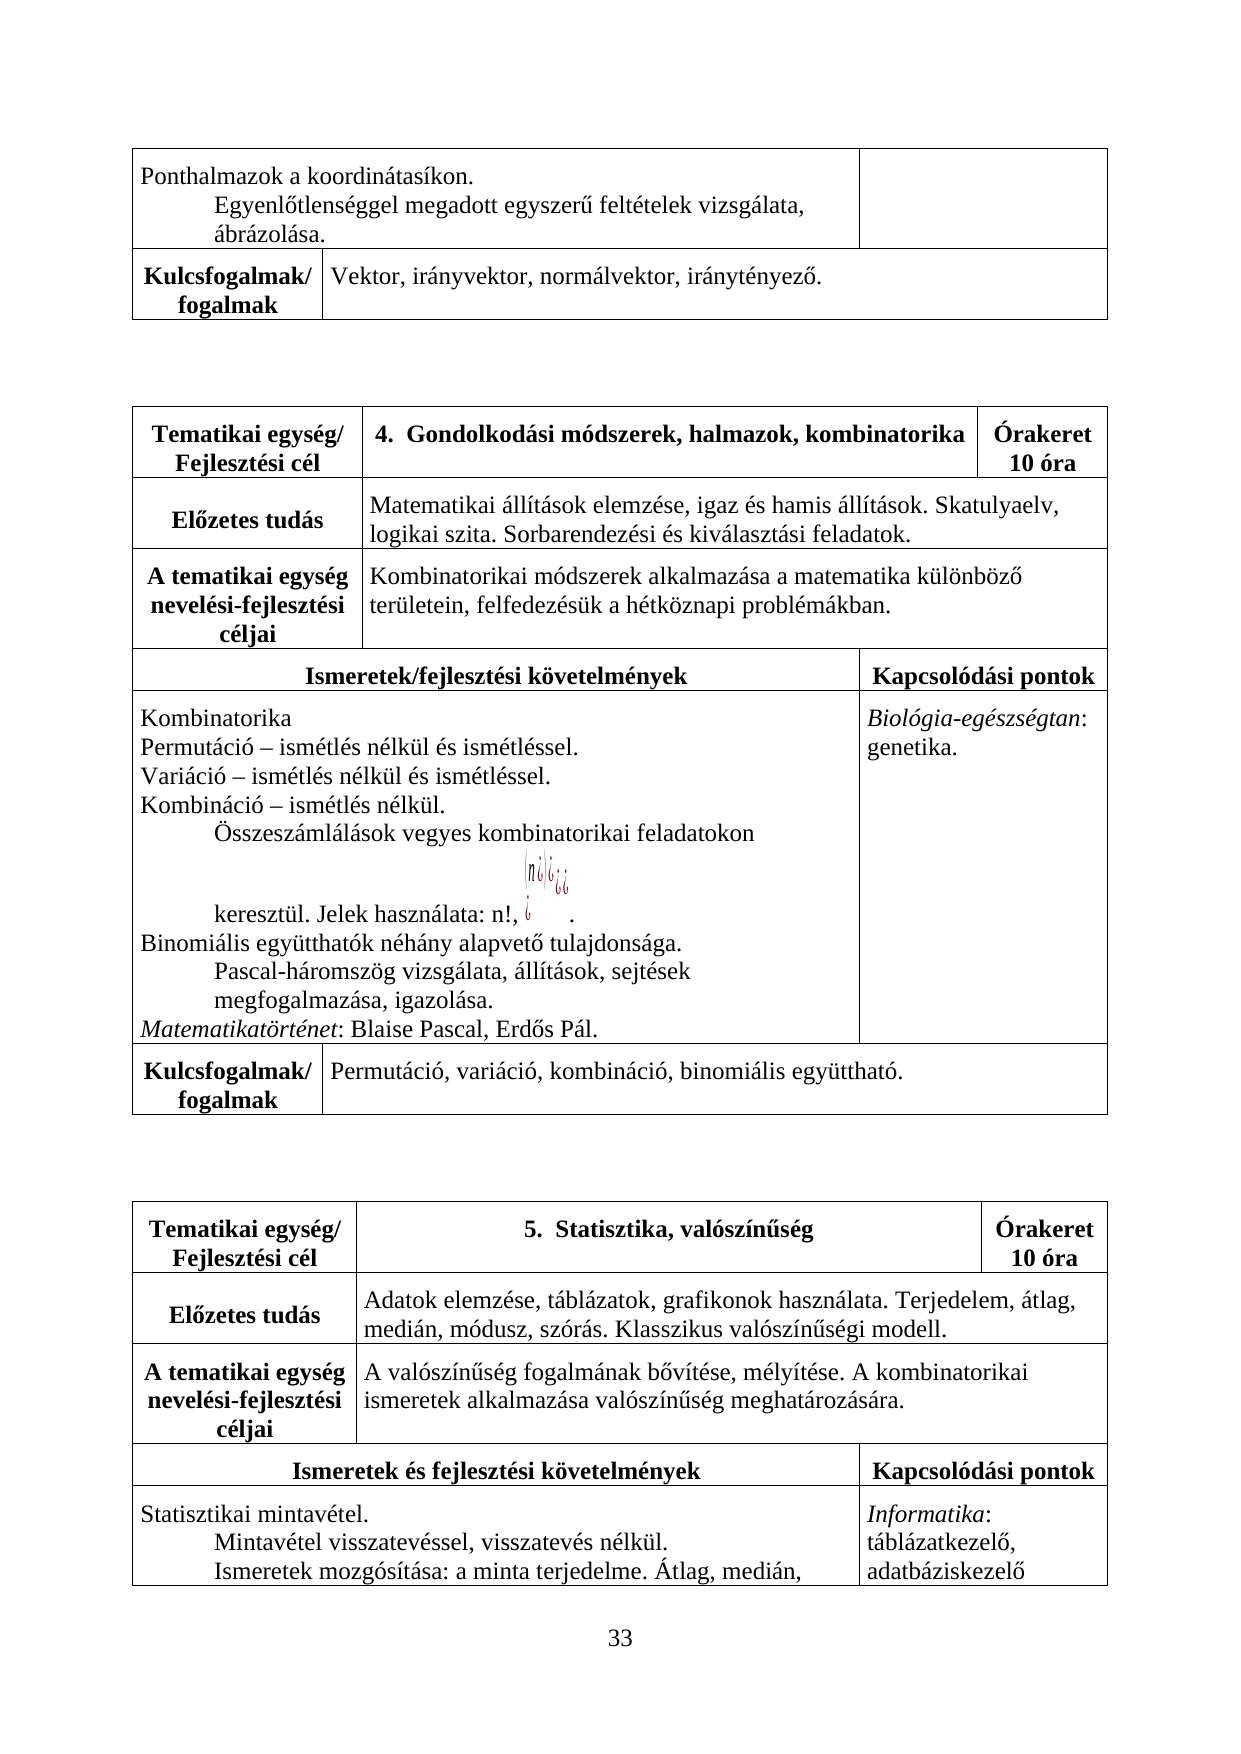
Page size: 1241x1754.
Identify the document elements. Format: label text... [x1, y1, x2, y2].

table_cell Biológia-egészségtan: genetika. [860, 691, 1107, 1043]
table_cell Kombinatorika Permutáció – ismétlés nélkül és ismétléssel. Variáció – ismétlés nélkül és ismétléssel. Kombináció – ismétlés nélkül. Összeszámlálások vegyes kombinatorikai feladatokon keresztül. Jelek használata: n!, . Binomiális együtthatók néhány alapvető tulajdonsága. Pascal-háromszög vizsgálata, állítások, sejtések megfogalmazása, igazolása. Matematikatörténet: Blaise Pascal, Erdős Pál. [133, 691, 859, 1043]
table_cell Kulcsfogalmak/ fogalmak [133, 1044, 322, 1114]
table_cell A tematikai egység nevelési-fejlesztési céljai [133, 549, 362, 648]
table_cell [860, 1486, 1107, 1585]
table_cell A valószínűség fogalmának bővítése, mélyítése. A kombinatorikai ismeretek alkalmazása valószínűség meghatározására. [357, 1344, 1107, 1443]
table_cell Kapcsolódási pontok [860, 1444, 1107, 1485]
table_cell Ponthalmazok a koordinátasíkon. Egyenlőtlenséggel megadott egyszerű feltételek vizsgálata, ábrázolása. [133, 149, 859, 247]
table_cell Adatok elemzése, táblázatok, grafikonok használata. Terjedelem, átlag, medián, módusz, szórás. Klasszikus valószínűségi modell. [357, 1273, 1107, 1343]
table_cell Kapcsolódási pontok [860, 649, 1107, 690]
table_cell Ismeretek/fejlesztési követelmények [133, 649, 859, 690]
table_header 5. Statisztika, valószínűség [357, 1202, 981, 1272]
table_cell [133, 1486, 859, 1585]
table_cell Előzetes tudás [133, 1273, 356, 1343]
table_cell Vektor, irányvektor, normálvektor, iránytényező. [323, 249, 1107, 318]
table_cell Ismeretek és fejlesztési követelmények [133, 1444, 859, 1485]
table_header Tematikai egység/ Fejlesztési cél [133, 1202, 356, 1272]
table_header Órakeret 10 óra [978, 407, 1107, 477]
table_cell Előzetes tudás [133, 478, 362, 548]
table_header 4. Gondolkodási módszerek, halmazok, kombinatorika [363, 407, 977, 477]
table_header Órakeret 10 óra [982, 1202, 1107, 1272]
table_cell [860, 149, 1107, 247]
table_cell Kombinatorikai módszerek alkalmazása a matematika különböző területein, felfedezésük a hétköznapi problémákban. [363, 549, 1107, 648]
table_cell Matematikai állítások elemzése, igaz és hamis állítások. Skatulyaelv, logikai szita. Sorbarendezési és kiválasztási feladatok. [363, 478, 1107, 548]
table_cell Permutáció, variáció, kombináció, binomiális együttható. [323, 1044, 1107, 1114]
table_header Tematikai egység/ Fejlesztési cél [133, 407, 362, 477]
table_cell A tematikai egység nevelési-fejlesztési céljai [133, 1344, 356, 1443]
table_cell Kulcsfogalmak/ fogalmak [133, 249, 322, 318]
